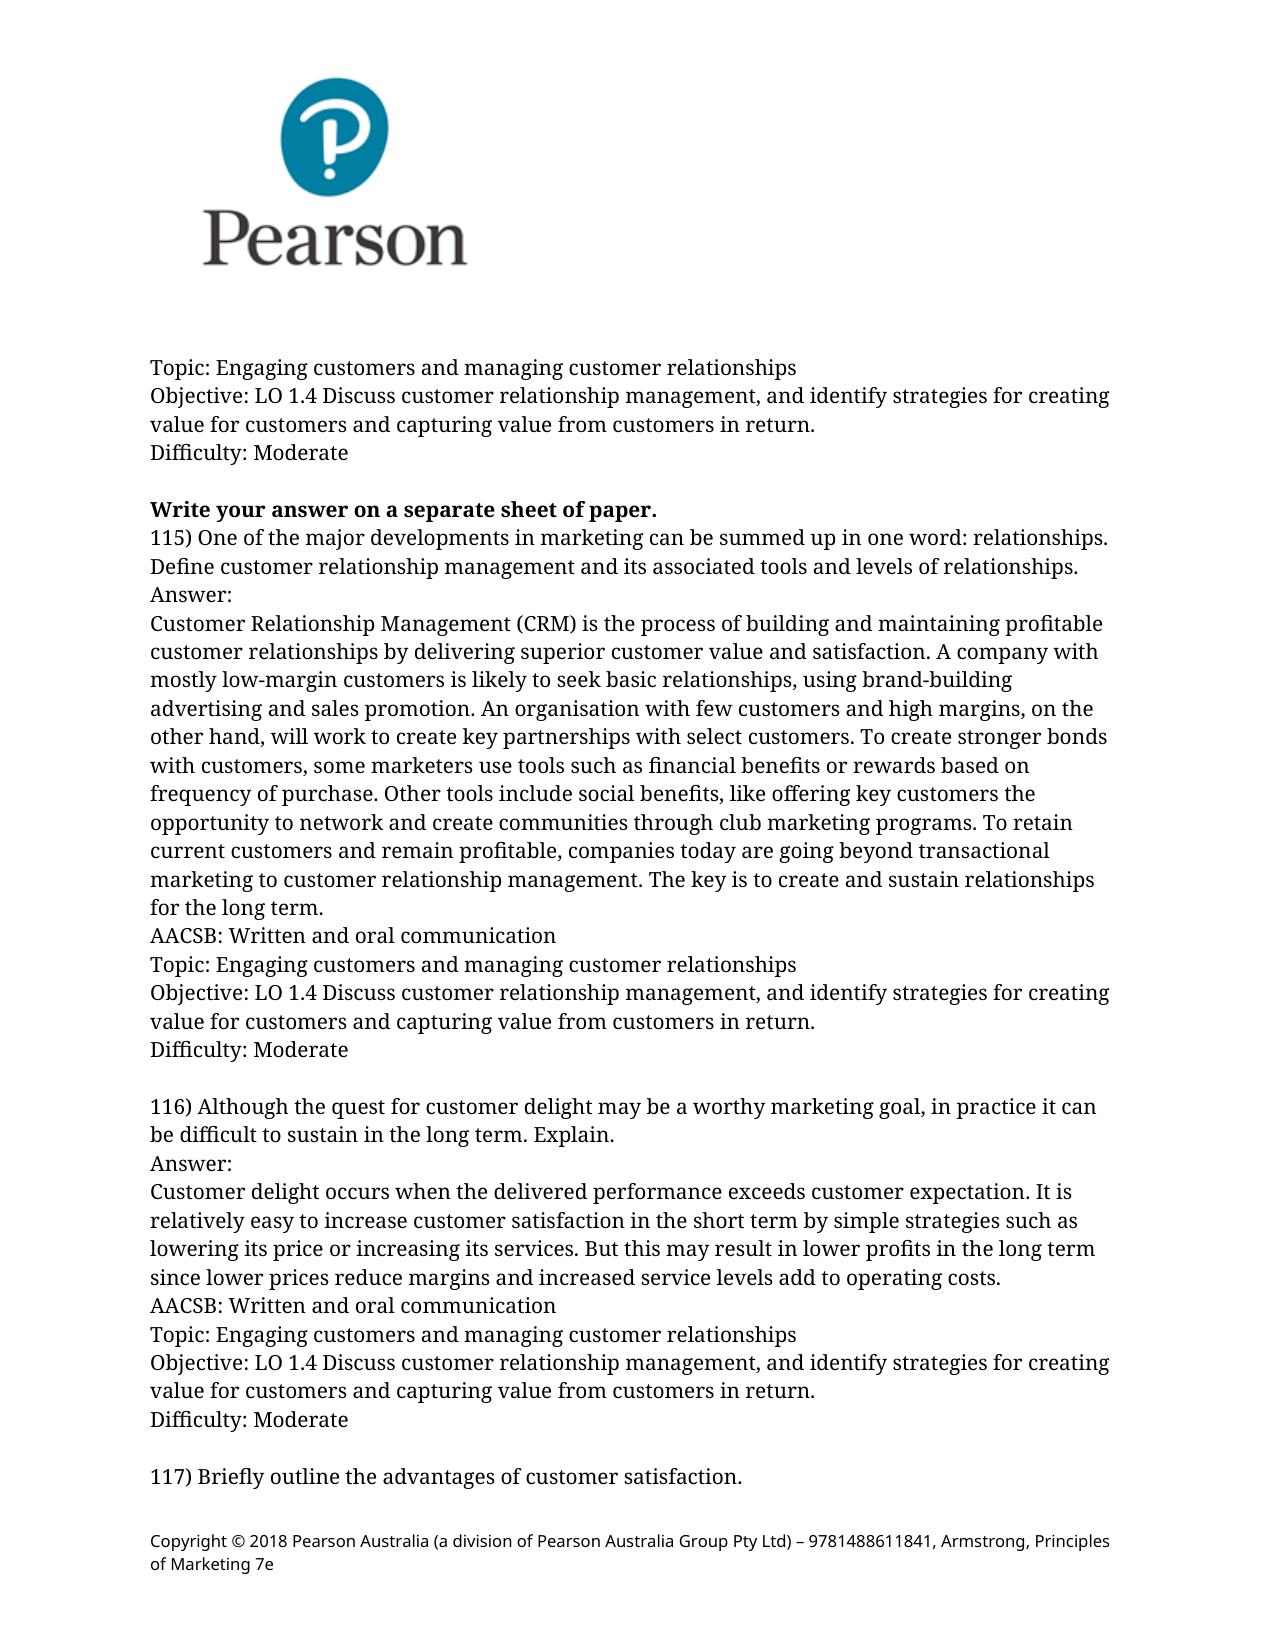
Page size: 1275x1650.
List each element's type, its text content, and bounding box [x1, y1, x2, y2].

text 116) Although the quest for customer delight may be a worthy marketing goal, in practice it can be difficult to sustain in the long term. Explain. [150, 1092, 1125, 1149]
text Customer Relationship Management (CRM) is the process of building and maintaining profitable customer relationships by delivering superior customer value and satisfaction. A company with mostly low-margin customers is likely to seek basic relationships, using brand-building advertising and sales promotion. An organisation with few customers and high margins, on the other hand, will work to create key partnerships with select customers. To create stronger bonds with customers, some marketers use tools such as financial benefits or rewards based on frequency of purchase. Other tools include social benefits, like offering key customers the opportunity to network and create communities through club marketing programs. To retain current customers and remain profitable, companies today are going beyond transactional marketing to customer relationship management. The key is to create and sustain relationships for the long term. [150, 609, 1125, 922]
text 117) Briefly outline the advantages of customer satisfaction. [150, 1462, 1125, 1490]
text Customer delight occurs when the delivered performance exceeds customer expectation. It is relatively easy to increase customer satisfaction in the short term by simple strategies such as lowering its price or increasing its services. But this may result in lower profits in the long term since lower prices reduce margins and increased service levels add to operating costs. [150, 1177, 1125, 1291]
text Difficulty: Moderate [150, 1405, 1125, 1433]
text Write your answer on a separate sheet of paper. [150, 495, 1125, 523]
text Answer: [150, 580, 1125, 609]
text 115) One of the major developments in marketing can be summed up in one word: relationships. Define customer relationship management and its associated tools and levels of relationships. [150, 523, 1125, 580]
text Topic: Engaging customers and managing customer relationships [150, 1320, 1125, 1348]
text Topic: Engaging customers and managing customer relationships [150, 353, 1125, 381]
text AACSB: Written and oral communication [150, 922, 1125, 950]
text Difficulty: Moderate [150, 438, 1125, 467]
text Answer: [150, 1149, 1125, 1177]
text AACSB: Written and oral communication [150, 1291, 1125, 1320]
text Topic: Engaging customers and managing customer relationships [150, 950, 1125, 978]
text Difficulty: Moderate [150, 1035, 1125, 1064]
picture [150, 25, 521, 319]
